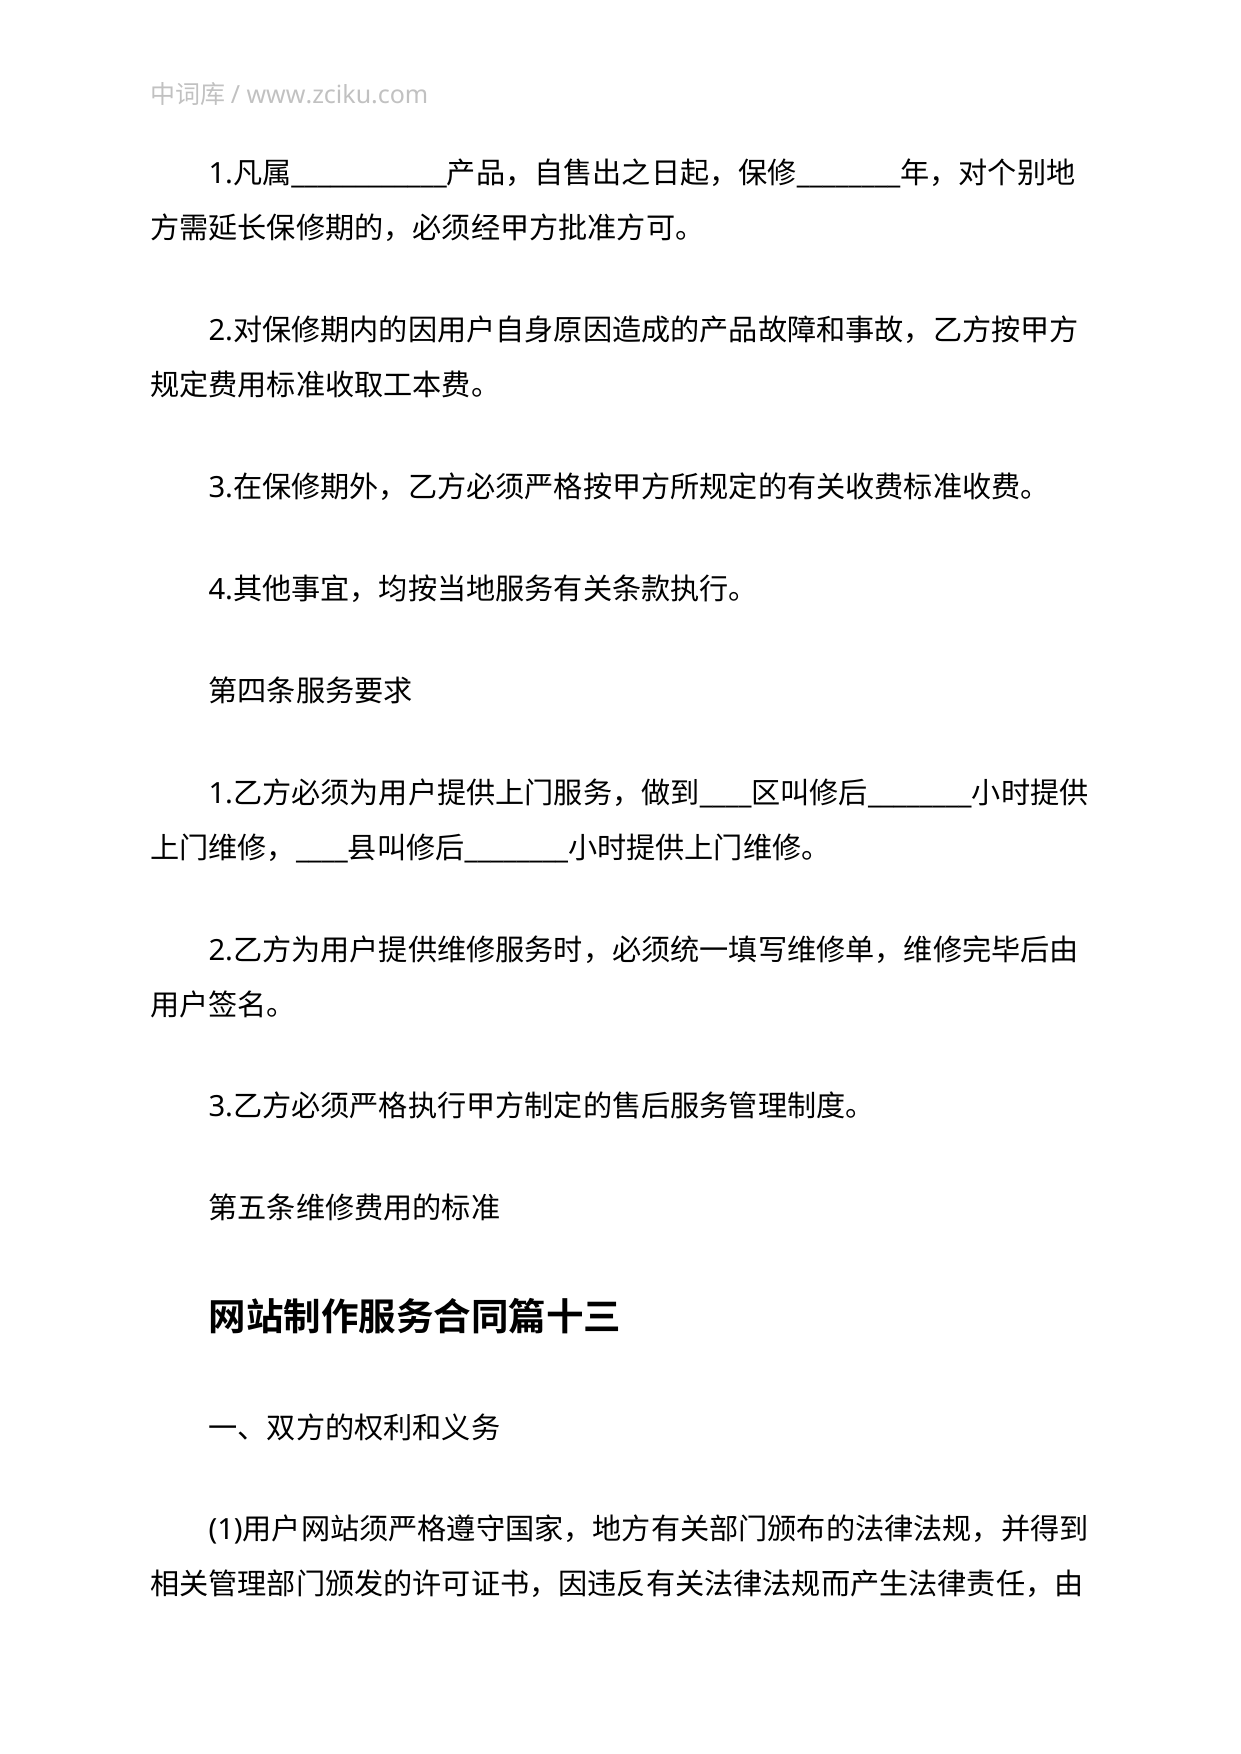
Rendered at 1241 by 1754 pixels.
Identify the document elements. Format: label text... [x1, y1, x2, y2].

text 1.凡属____________产品，自售出之日起，保修________年，对个别地方需延长保修期的，必须经甲方批准方可。 [150, 150, 1090, 247]
text 3.乙方必须严格执行甲方制定的售后服务管理制度。 [150, 1083, 1090, 1125]
text 2.对保修期内的因用户自身原因造成的产品故障和事故，乙方按甲方规定费用标准收取工本费。 [150, 307, 1090, 404]
text 一、双方的权利和义务 [150, 1404, 1090, 1446]
text 4.其他事宜，均按当地服务有关条款执行。 [150, 566, 1090, 608]
text 网站制作服务合同篇十三 [150, 1287, 1090, 1341]
text 第四条服务要求 [150, 667, 1090, 710]
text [150, 1506, 1090, 1603]
text 第五条维修费用的标准 [150, 1185, 1090, 1227]
text 1.乙方必须为用户提供上门服务，做到____区叫修后________小时提供上门维修，____县叫修后________小时提供上门维修。 [150, 769, 1090, 867]
text 3.在保修期外，乙方必须严格按甲方所规定的有关收费标准收费。 [150, 463, 1090, 506]
text 2.乙方为用户提供维修服务时，必须统一填写维修单，维修完毕后由用户签名。 [150, 926, 1090, 1023]
